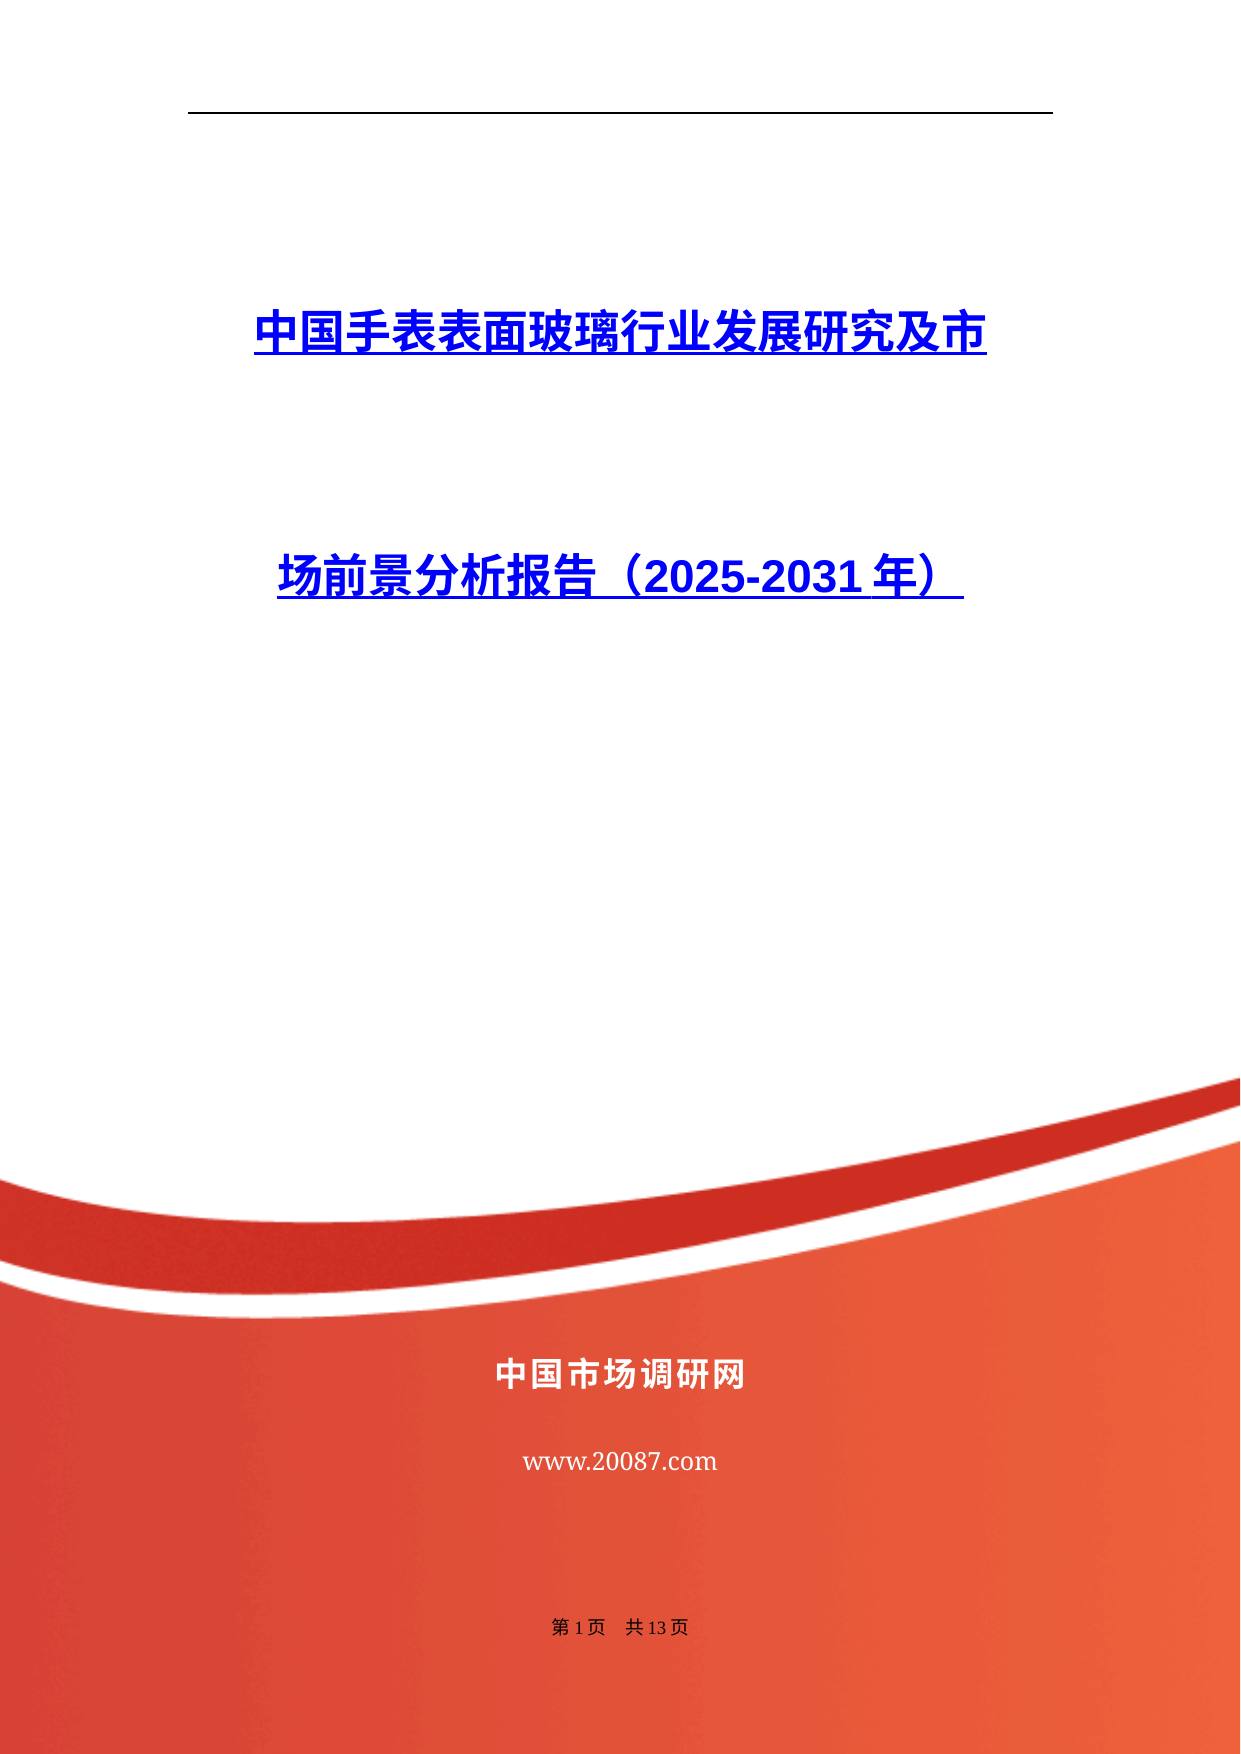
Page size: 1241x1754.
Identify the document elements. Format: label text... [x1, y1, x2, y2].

text www.20087.com [187, 1428, 1053, 1493]
subtitle 中国市场调研网 [187, 1339, 1053, 1404]
picture [0, 1006, 1241, 1754]
table_header 中国手表表面玻璃行业发展研究及市场前景分析报告（2025-2031年） [188, 207, 1053, 773]
